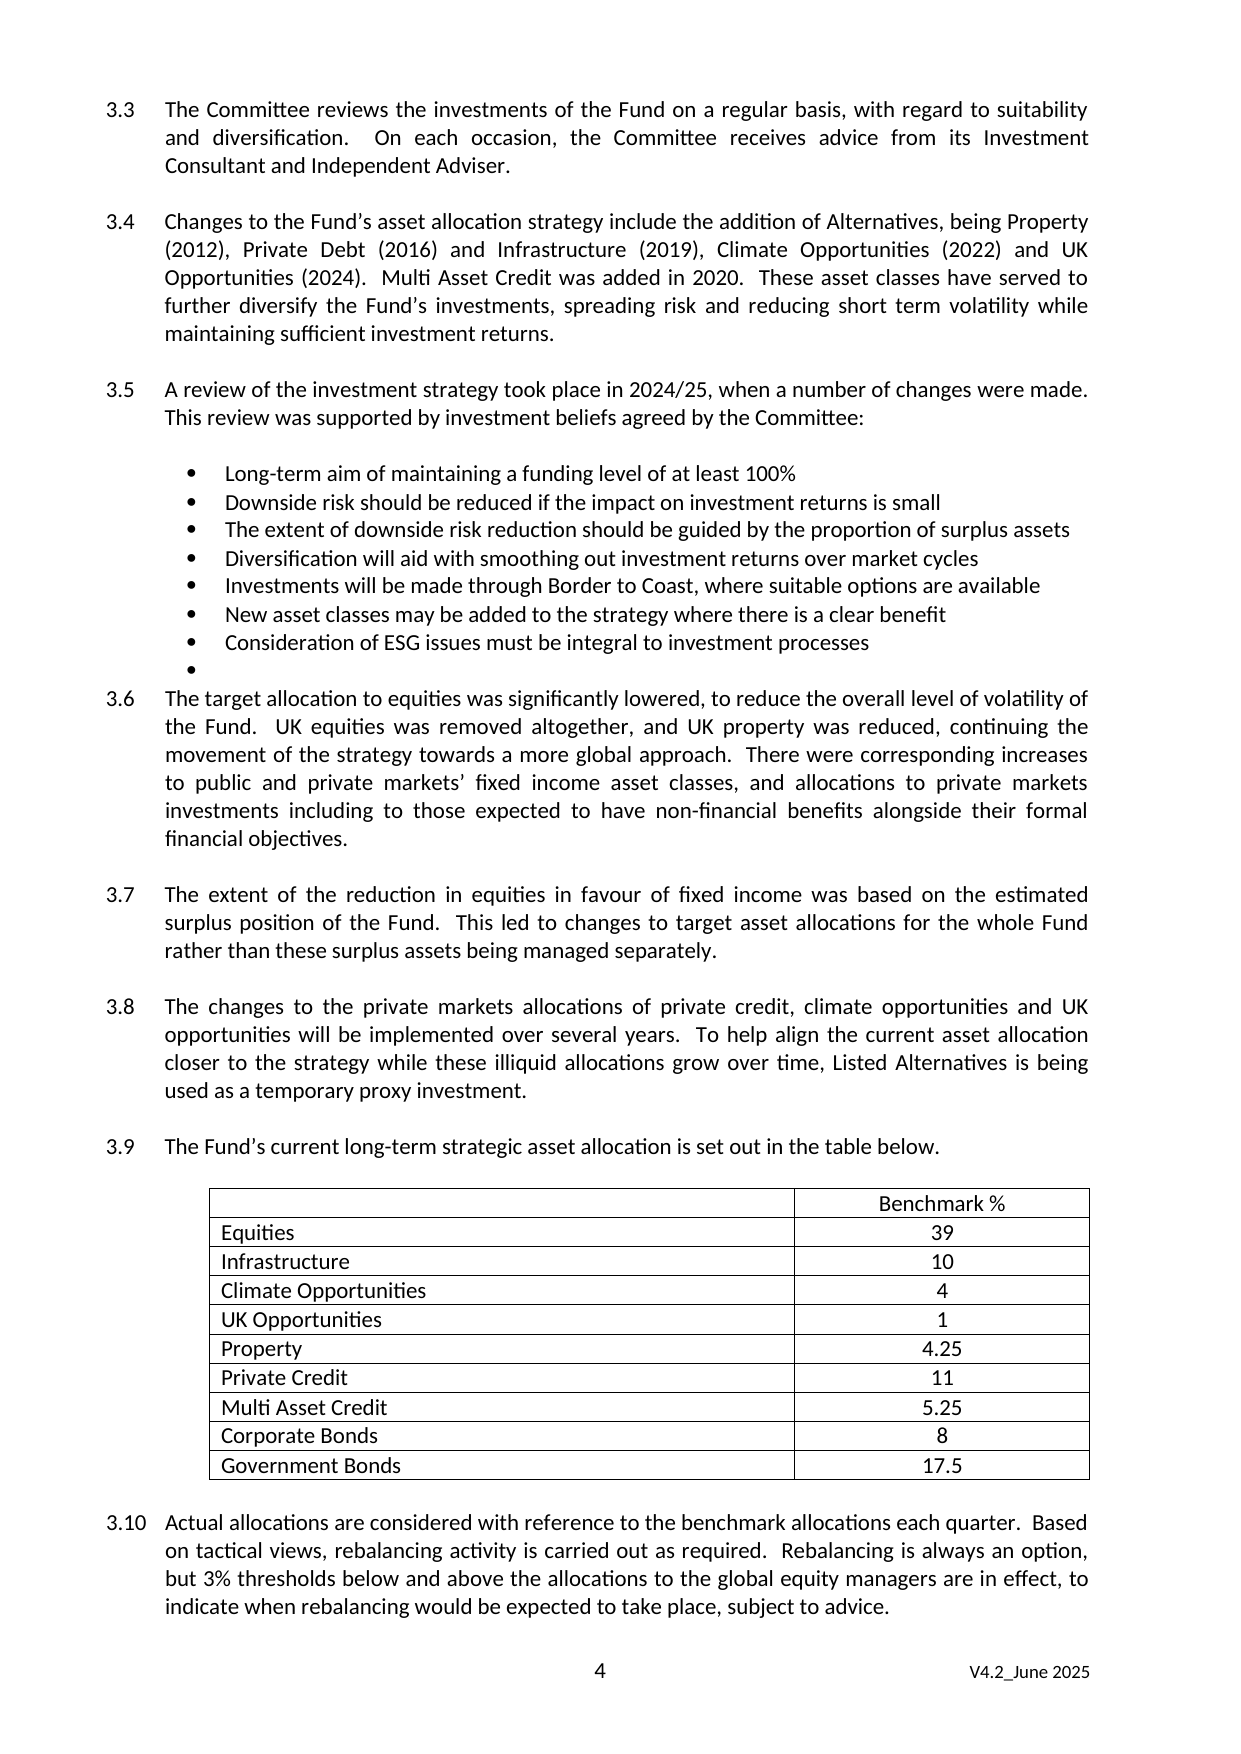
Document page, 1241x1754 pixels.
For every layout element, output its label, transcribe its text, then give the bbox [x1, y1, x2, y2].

list 3.8 The changes to the private markets allocations of private credit, climate opportunities and UK opportunities will be implemented over several years. To help align the current asset allocation closer to the strategy while these illiquid allocations grow over time, Listed Alternatives is being used as a temporary proxy investment. [106, 992, 1090, 1104]
table_header [210, 1189, 794, 1217]
list Long-term aim of maintaining a funding level of at least 100% [187, 459, 1090, 488]
table_cell Multi Asset Credit [210, 1393, 794, 1421]
table_cell Property [210, 1335, 794, 1362]
list Investments will be made through Border to Coast, where suitable options are available [187, 572, 1090, 600]
list 3.3 The Committee reviews the investments of the Fund on a regular basis, with regard to suitability and diversification. On each occasion, the Committee receives advice from its Investment Consultant and Independent Adviser. [106, 95, 1090, 179]
table_cell 5.25 [795, 1393, 1089, 1421]
table_cell 8 [795, 1422, 1089, 1450]
list Downside risk should be reduced if the impact on investment returns is small [187, 488, 1090, 516]
table_cell Climate Opportunities [210, 1276, 794, 1304]
list Consideration of ESG issues must be integral to investment processes [187, 628, 1090, 656]
table_cell Corporate Bonds [210, 1422, 794, 1450]
table_cell 4 [795, 1276, 1089, 1304]
list 3.7 The extent of the reduction in equities in favour of fixed income was based on the estimated surplus position of the Fund. This led to changes to target asset allocations for the whole Fund rather than these surplus assets being managed separately. [106, 880, 1090, 964]
table_cell 39 [795, 1218, 1089, 1246]
table_header Benchmark % [795, 1189, 1089, 1217]
table_cell Equities [210, 1218, 794, 1246]
list 3.4 Changes to the Fund’s asset allocation strategy include the addition of Alternatives, being Property (2012), Private Debt (2016) and Infrastructure (2019), Climate Opportunities (2022) and UK Opportunities (2024). Multi Asset Credit was added in 2020. These asset classes have served to further diversify the Fund’s investments, spreading risk and reducing short term volatility while maintaining sufficient investment returns. [106, 207, 1090, 347]
table_cell UK Opportunities [210, 1305, 794, 1333]
table_cell 10 [795, 1247, 1089, 1275]
table_cell Government Bonds [210, 1451, 794, 1479]
list The extent of downside risk reduction should be guided by the proportion of surplus assets [187, 516, 1090, 544]
list 3.9 The Fund’s current long-term strategic asset allocation is set out in the table below. [106, 1132, 1090, 1160]
table_cell 17.5 [795, 1451, 1089, 1479]
list Diversification will aid with smoothing out investment returns over market cycles [187, 544, 1090, 572]
list 3.5 A review of the investment strategy took place in 2024/25, when a number of changes were made. This review was supported by investment beliefs agreed by the Committee: [106, 376, 1090, 432]
table_cell 1 [795, 1305, 1089, 1333]
table_cell 11 [795, 1364, 1089, 1392]
table_cell Infrastructure [210, 1247, 794, 1275]
list New asset classes may be added to the strategy where there is a clear benefit [187, 600, 1090, 628]
table_cell 4.25 [795, 1335, 1089, 1362]
table_cell Private Credit [210, 1364, 794, 1392]
list 3.10 Actual allocations are considered with reference to the benchmark allocations each quarter. Based on tactical views, rebalancing activity is carried out as required. Rebalancing is always an option, but 3% thresholds below and above the allocations to the global equity managers are in effect, to indicate when rebalancing would be expected to take place, subject to advice. [106, 1508, 1090, 1620]
text 3.6 The target allocation to equities was significantly lowered, to reduce the overall level of volatility of the Fund. UK equities was removed altogether, and UK property was reduced, continuing the movement of the strategy towards a more global approach. There were corresponding increases to public and private markets’ fixed income asset classes, and allocations to private markets investments including to those expected to have non-financial benefits alongside their formal financial objectives. [106, 684, 1090, 852]
